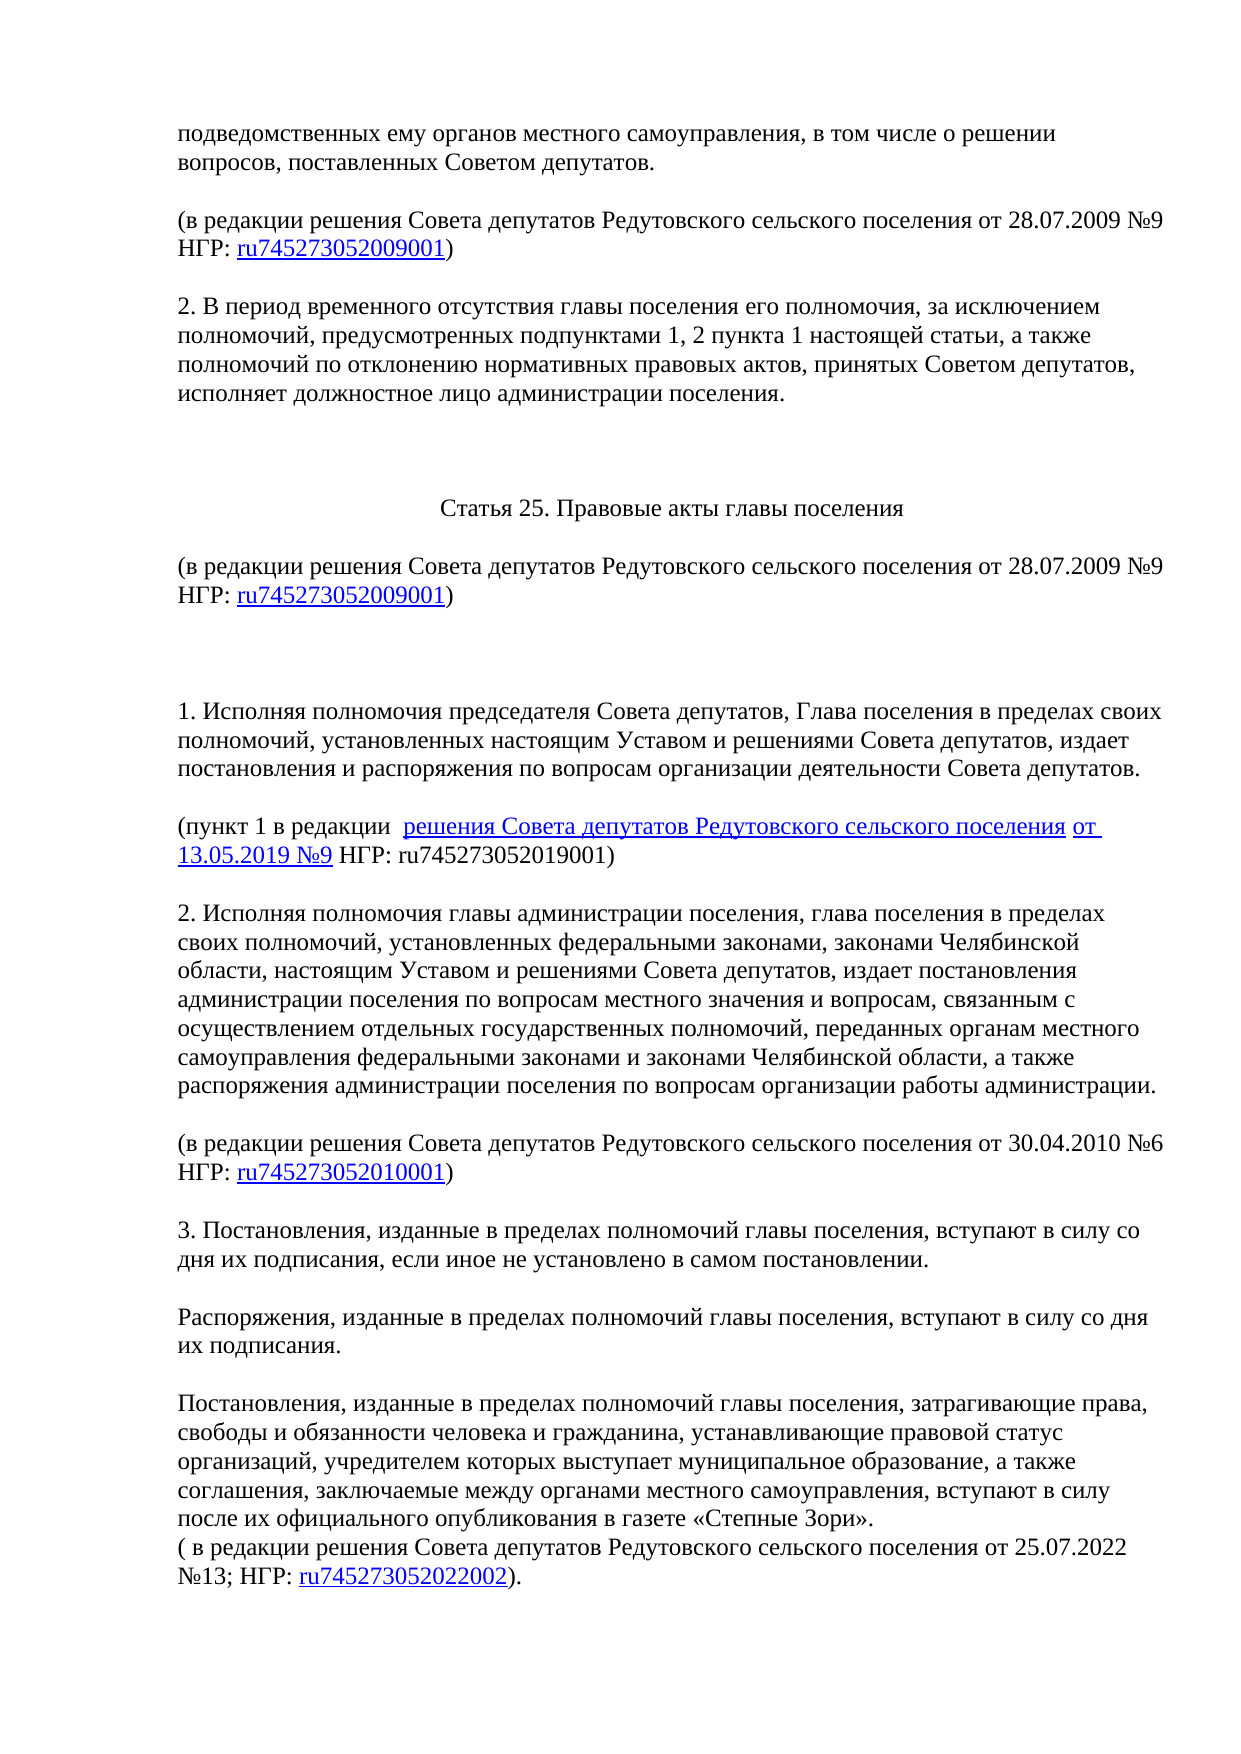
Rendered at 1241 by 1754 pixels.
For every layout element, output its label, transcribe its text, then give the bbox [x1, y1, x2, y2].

text Статья 25. Правовые акты главы поселения [177, 493, 1167, 522]
text 1. Исполняя полномочия председателя Совета депутатов, Глава поселения в пределах своих полномочий, установленных настоящим Уставом и решениями Совета депутатов, издает постановления и распоряжения по вопросам организации деятельности Совета депутатов. [177, 696, 1167, 782]
text ( в редакции решения Совета депутатов Редутовского сельского поселения от 25.07.2022 №13; НГР: ru745273052022002). [177, 1532, 1167, 1590]
text (в редакции решения Совета депутатов Редутовского сельского поселения от 30.04.2010 №6 НГР: ru745273052010001) [177, 1128, 1167, 1186]
text (в редакции решения Совета депутатов Редутовского сельского поселения от 28.07.2009 №9 НГР: ru745273052009001) [177, 205, 1167, 262]
text (пункт 1 в редакции решения Совета депутатов Редутовского сельского поселения от 13.05.2019 №9 НГР: ru745273052019001) [177, 811, 1167, 869]
text 2. Исполняя полномочия главы администрации поселения, глава поселения в пределах своих полномочий, установленных федеральными законами, законами Челябинской области, настоящим Уставом и решениями Совета депутатов, издает постановления администрации поселения по вопросам местного значения и вопросам, связанным с осуществлением отдельных государственных полномочий, переданных органам местного самоуправления федеральными законами и законами Челябинской области, а также распоряжения администрации поселения по вопросам организации работы администрации. [177, 898, 1167, 1099]
text 2. В период временного отсутствия главы поселения его полномочия, за исключением полномочий, предусмотренных подпунктами 1, 2 пункта 1 настоящей статьи, а также полномочий по отклонению нормативных правовых актов, принятых Советом депутатов, исполняет должностное лицо администрации поселения. [177, 291, 1167, 406]
text Постановления, изданные в пределах полномочий главы поселения, затрагивающие права, свободы и обязанности человека и гражданина, устанавливающие правовой статус организаций, учредителем которых выступает муниципальное образование, а также соглашения, заключаемые между органами местного самоуправления, вступают в силу после их официального опубликования в газете «Степные Зори». [177, 1388, 1167, 1532]
text 3. Постановления, изданные в пределах полномочий главы поселения, вступают в силу со дня их подписания, если иное не установлено в самом постановлении. [177, 1215, 1167, 1273]
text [177, 118, 1167, 176]
text (в редакции решения Совета депутатов Редутовского сельского поселения от 28.07.2009 №9 НГР: ru745273052009001) [177, 551, 1167, 609]
text Распоряжения, изданные в пределах полномочий главы поселения, вступают в силу со дня их подписания. [177, 1302, 1167, 1359]
